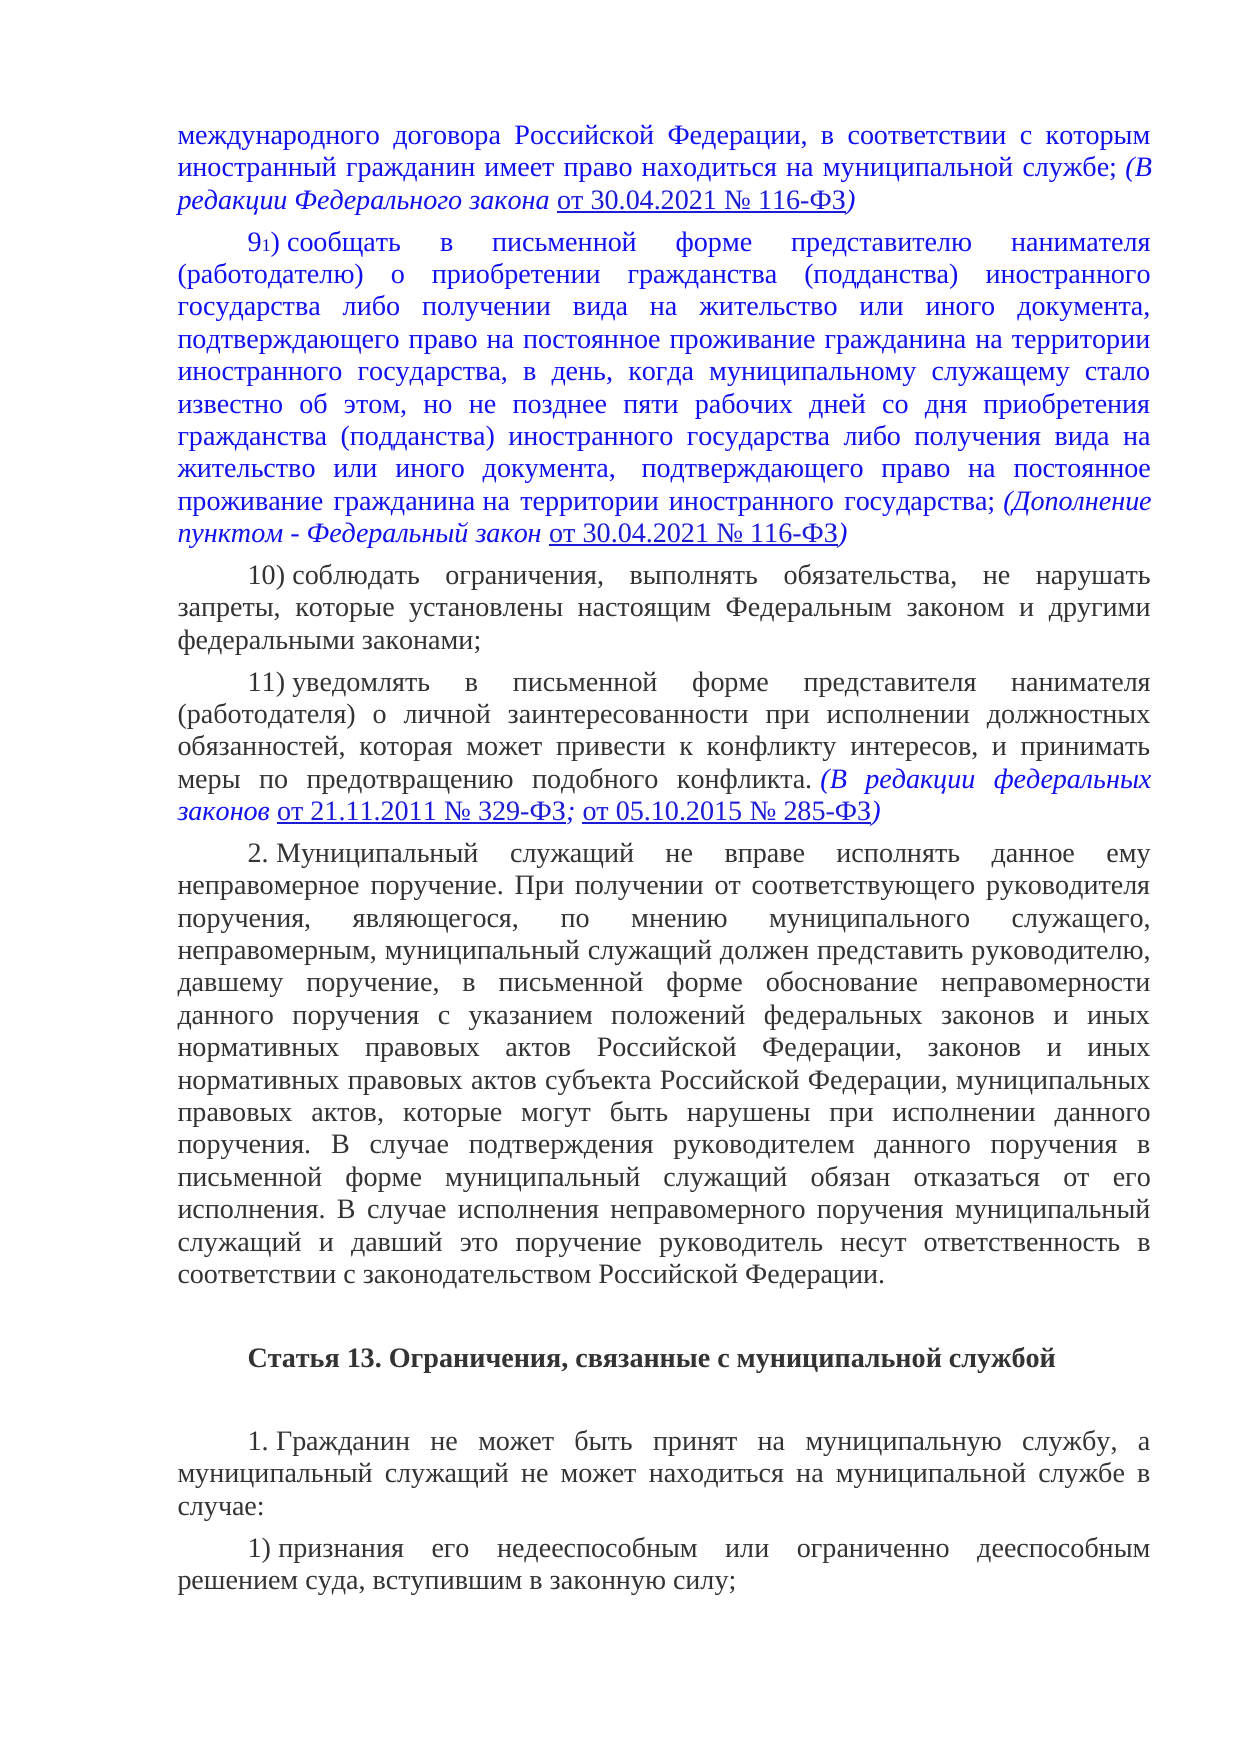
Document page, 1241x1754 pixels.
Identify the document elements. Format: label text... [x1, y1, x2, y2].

text 91) сообщать в письменной форме представителю нанимателя (работодателю) о приобретении гражданства (подданства) иностранного государства либо получении вида на жительство или иного документа, подтверждающего право на постоянное проживание гражданина на территории иностранного государства, в день, когда муниципальному служащему стало известно об этом, но не позднее пяти рабочих дней со дня приобретения гражданства (подданства) иностранного государства либо получения вида на жительство или иного документа, подтверждающего право на постоянное проживание гражданина на территории иностранного государства; (Дополнение пунктом - Федеральный закон от 30.04.2021 № 116-ФЗ) [177, 225, 1152, 549]
text 10) соблюдать ограничения, выполнять обязательства, не нарушать запреты, которые установлены настоящим Федеральным законом и другими федеральными законами; [177, 558, 1152, 655]
text 1) признания его недееспособным или ограниченно дееспособным решением суда, вступившим в законную силу; [177, 1531, 1152, 1596]
text 1. Гражданин не может быть принят на муниципальную службу, а муниципальный служащий не может находиться на муниципальной службе в случае: [177, 1424, 1152, 1521]
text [177, 118, 1152, 215]
text Статья 13. Ограничения, связанные с муниципальной службой [247, 1341, 1152, 1373]
text 11) уведомлять в письменной форме представителя нанимателя (работодателя) о личной заинтересованности при исполнении должностных обязанностей, которая может привести к конфликту интересов, и принимать меры по предотвращению подобного конфликта. (В редакции федеральных законов от 21.11.2011 № 329-ФЗ; от 05.10.2015 № 285-ФЗ) [177, 664, 1152, 827]
text 2. Муниципальный служащий не вправе исполнять данное ему неправомерное поручение. При получении от соответствующего руководителя поручения, являющегося, по мнению муниципального служащего, неправомерным, муниципальный служащий должен представить руководителю, давшему поручение, в письменной форме обоснование неправомерности данного поручения с указанием положений федеральных законов и иных нормативных правовых актов Российской Федерации, законов и иных нормативных правовых актов субъекта Российской Федерации, муниципальных правовых актов, которые могут быть нарушены при исполнении данного поручения. В случае подтверждения руководителем данного поручения в письменной форме муниципальный служащий обязан отказаться от его исполнения. В случае исполнения неправомерного поручения муниципальный служащий и давший это поручение руководитель несут ответственность в соответствии с законодательством Российской Федерации. [177, 836, 1152, 1289]
